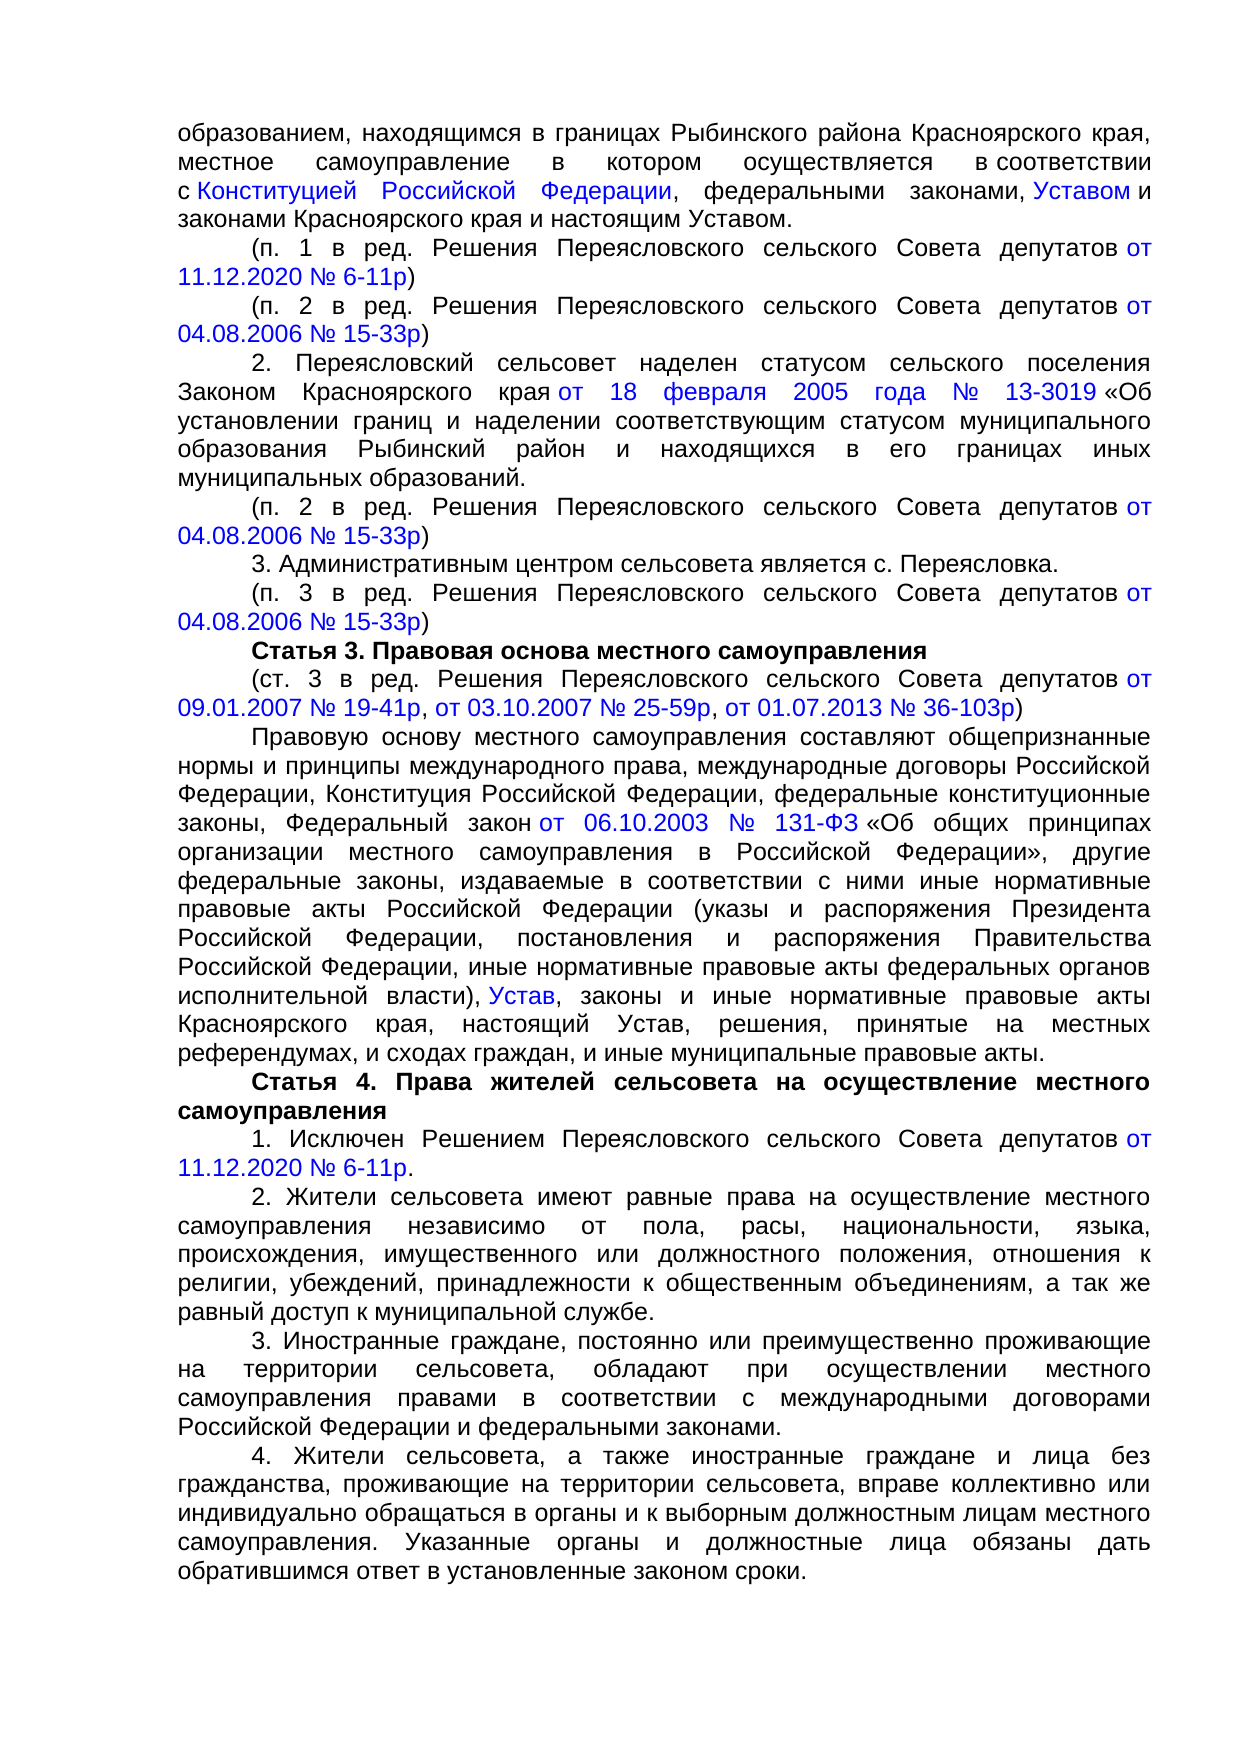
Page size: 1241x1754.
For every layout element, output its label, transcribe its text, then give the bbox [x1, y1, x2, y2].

text (п. 2 в ред. Решения Переясловского сельского Совета депутатов от 04.08.2006 № 15-33р) [177, 492, 1152, 549]
text (ст. 3 в ред. Решения Переясловского сельского Совета депутатов от 09.01.2007 № 19-41р, от 03.10.2007 № 25-59р, от 01.07.2013 № 36-103р) [177, 664, 1152, 722]
text Статья 3. Правовая основа местного самоуправления [177, 636, 1152, 664]
text Статья 4. Права жителей сельсовета на осуществление местного самоуправления [177, 1067, 1152, 1124]
text (п. 1 в ред. Решения Переясловского сельского Совета депутатов от 11.12.2020 № 6-11р) [177, 233, 1152, 291]
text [177, 118, 1152, 233]
text 1. Исключен Решением Переясловского сельского Совета депутатов от 11.12.2020 № 6-11р. [177, 1124, 1152, 1182]
text Правовую основу местного самоуправления составляют общепризнанные нормы и принципы международного права, международные договоры Российской Федерации, Конституция Российской Федерации, федеральные конституционные законы, Федеральный закон от 06.10.2003 № 131-ФЗ «Об общих принципах организации местного самоуправления в Российской Федерации», другие федеральные законы, издаваемые в соответствии с ними иные нормативные правовые акты Российской Федерации (указы и распоряжения Президента Российской Федерации, постановления и распоряжения Правительства Российской Федерации, иные нормативные правовые акты федеральных органов исполнительной власти), Устав, законы и иные нормативные правовые акты Красноярского края, настоящий Устав, решения, принятые на местных референдумах, и сходах граждан, и иные муниципальные правовые акты. [177, 722, 1152, 1067]
text (п. 2 в ред. Решения Переясловского сельского Совета депутатов от 04.08.2006 № 15-33р) [177, 291, 1152, 348]
text 3. Иностранные граждане, постоянно или преимущественно проживающие на территории сельсовета, обладают при осуществлении местного самоуправления правами в соответствии с международными договорами Российской Федерации и федеральными законами. [177, 1326, 1152, 1441]
text 3. Административным центром сельсовета является с. Переясловка. [177, 549, 1152, 578]
text (п. 3 в ред. Решения Переясловского сельского Совета депутатов от 04.08.2006 № 15-33р) [177, 578, 1152, 636]
text 2. Переясловский сельсовет наделен статусом сельского поселения Законом Красноярского края от 18 февраля 2005 года № 13-3019 «Об установлении границ и наделении соответствующим статусом муниципального образования Рыбинский район и находящихся в его границах иных муниципальных образований. [177, 348, 1152, 492]
text 4. Жители сельсовета, а также иностранные граждане и лица без гражданства, проживающие на территории сельсовета, вправе коллективно или индивидуально обращаться в органы и к выборным должностным лицам местного самоуправления. Указанные органы и должностные лица обязаны дать обратившимся ответ в установленные законом сроки. [177, 1441, 1152, 1584]
text 2. Жители сельсовета имеют равные права на осуществление местного самоуправления независимо от пола, расы, национальности, языка, происхождения, имущественного или должностного положения, отношения к религии, убеждений, принадлежности к общественным объединениям, а так же равный доступ к муниципальной службе. [177, 1182, 1152, 1326]
